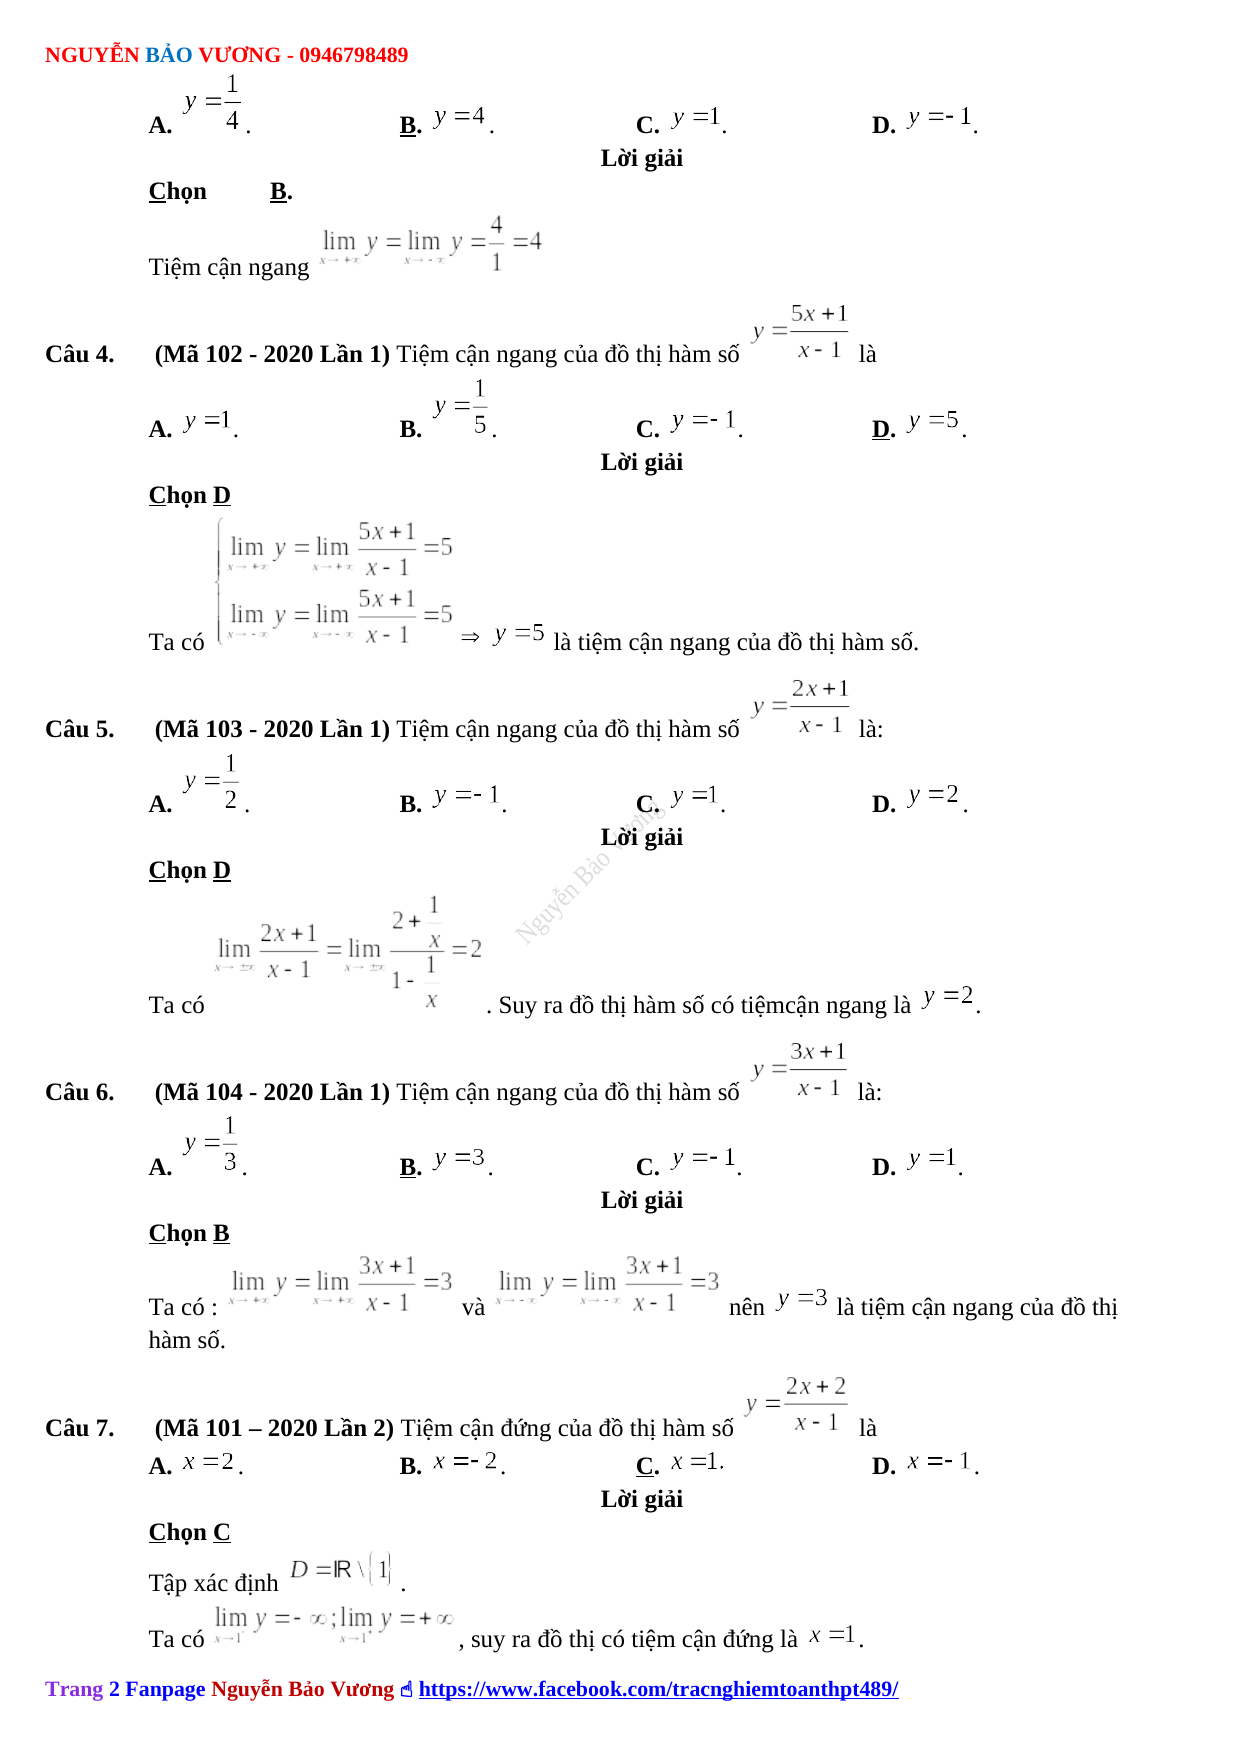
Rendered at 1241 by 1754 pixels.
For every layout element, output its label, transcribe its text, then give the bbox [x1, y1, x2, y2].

text Ta có , suy ra đồ thị có tiệm cận đứng là . [148, 1601, 1135, 1653]
list (Mã 102 - 2020 Lần 1) Tiệm cận ngang của đồ thị hàm số là [45, 298, 1135, 368]
text A. . B. . C. . D. . [148, 747, 1135, 818]
list (Mã 101 – 2020 Lần 2) Tiệm cận đứng của đồ thị hàm số là [45, 1371, 1135, 1441]
text A. . B. . C. . D. . [148, 67, 1135, 139]
text Chọn B [148, 1218, 1135, 1246]
text A. . B. . C. D. . [148, 1446, 1135, 1480]
text Lời giải [148, 143, 1135, 172]
text A. . B. . C. . D. . [148, 1110, 1135, 1180]
text Chọn C [148, 1517, 1135, 1546]
text Ta có . Suy ra đồ thị hàm số có tiệmcận ngang là . [148, 888, 1135, 1018]
text Lời giải [148, 1185, 1135, 1213]
text A. . B. . C. . D. . [148, 372, 1135, 443]
text Lời giải [148, 447, 1135, 476]
text Tiệm cận ngang [148, 209, 1135, 281]
list (Mã 104 - 2020 Lần 1) Tiệm cận ngang của đồ thị hàm số là: [45, 1035, 1135, 1106]
text Chọn B. [148, 176, 1135, 205]
list (Mã 103 - 2020 Lần 1) Tiệm cận ngang của đồ thị hàm số là: [45, 673, 1135, 743]
text Lời giải [148, 1484, 1135, 1513]
text Ta có là tiệm cận ngang của đồ thị hàm số. [148, 513, 1135, 656]
text Chọn D [148, 855, 1135, 884]
text Tập xác định . [148, 1550, 1135, 1597]
text Ta có : và nên là tiệm cận ngang của đồ thị hàm số. [148, 1251, 1135, 1354]
text Chọn D [148, 480, 1135, 509]
text Lời giải [148, 822, 1135, 851]
